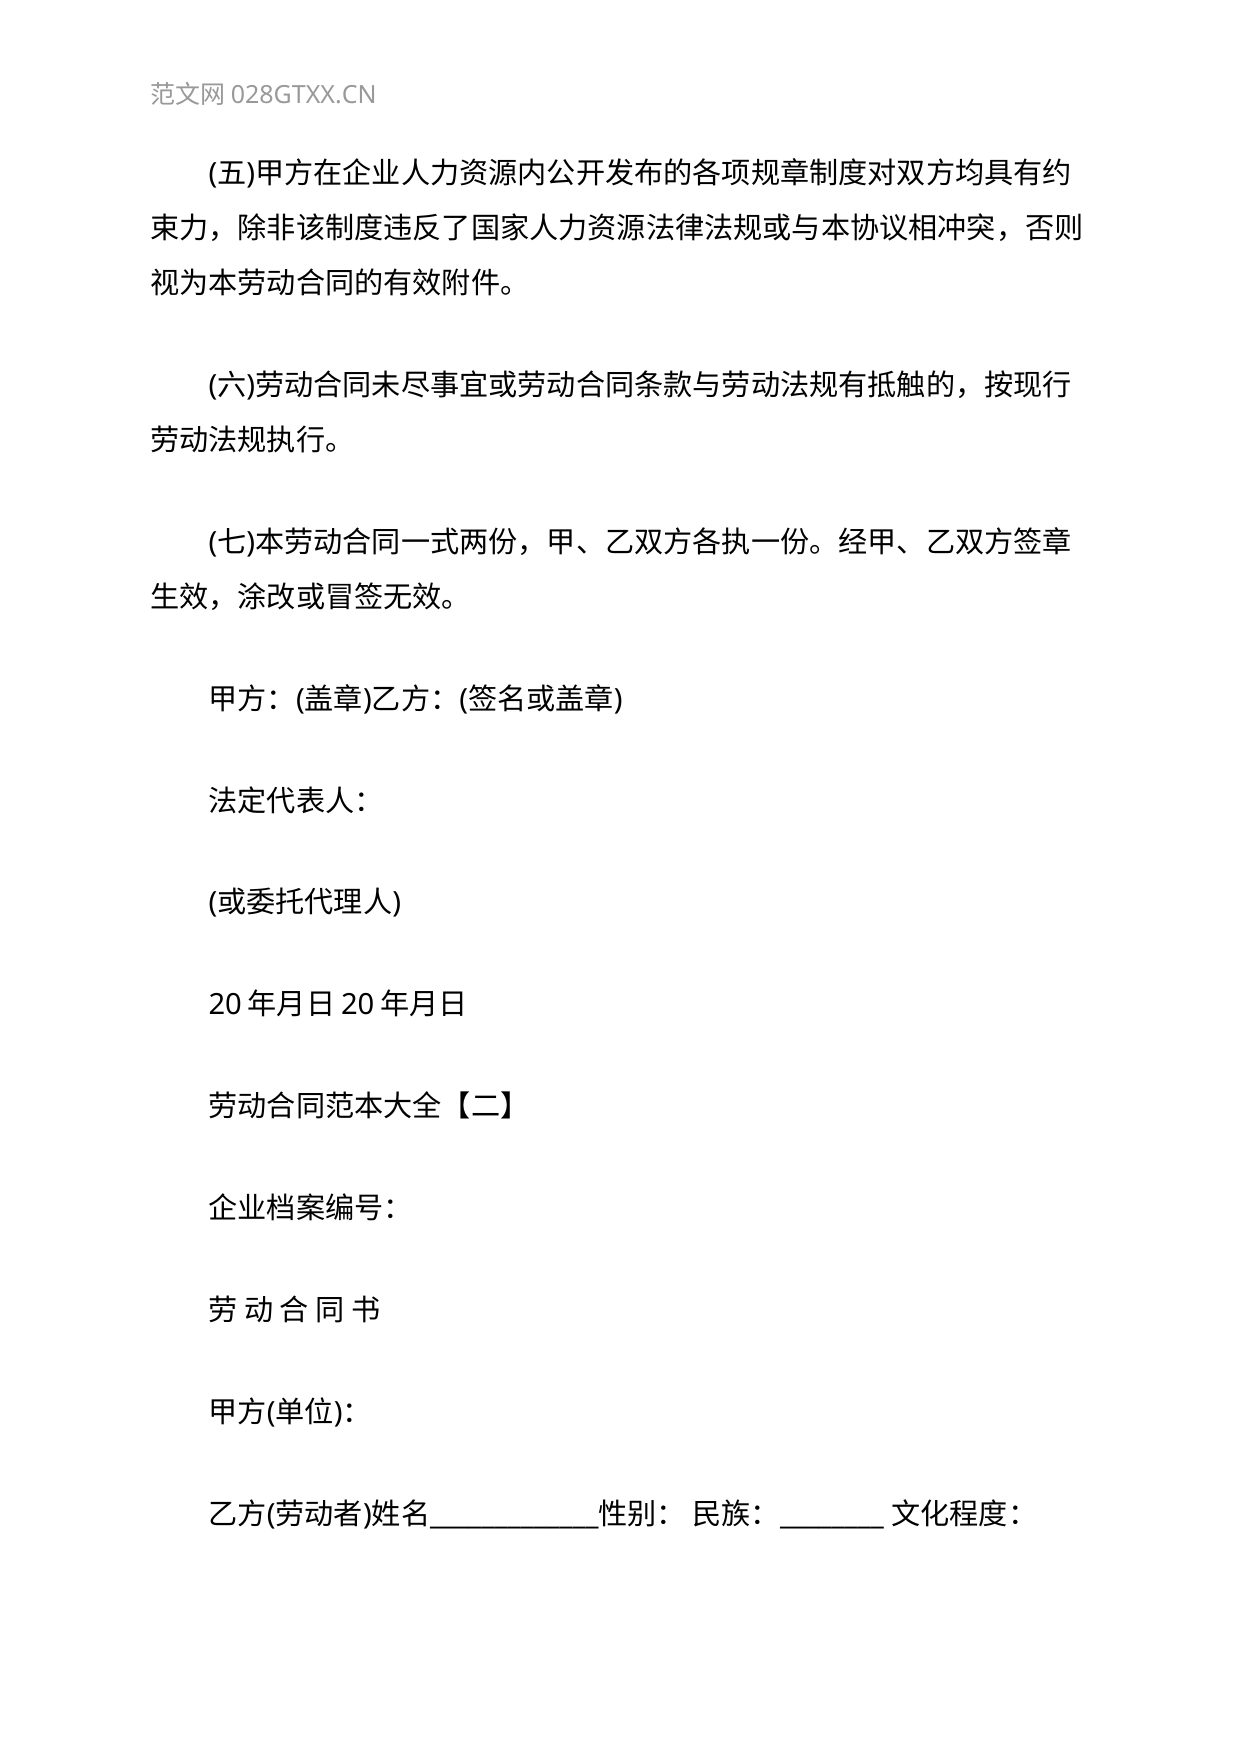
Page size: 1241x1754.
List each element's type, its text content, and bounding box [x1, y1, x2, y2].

text 劳动合同范本大全【二】 [150, 1083, 1090, 1125]
text (六)劳动合同未尽事宜或劳动合同条款与劳动法规有抵触的，按现行劳动法规执行。 [150, 362, 1090, 459]
text 甲方：(盖章)乙方：(签名或盖章) [150, 675, 1090, 718]
text 20年月日20年月日 [150, 981, 1090, 1023]
text (五)甲方在企业人力资源内公开发布的各项规章制度对双方均具有约束力，除非该制度违反了国家人力资源法律法规或与本协议相冲突，否则视为本劳动合同的有效附件。 [150, 150, 1090, 302]
text 乙方(劳动者)姓名_____________性别： 民族：________ 文化程度： [150, 1490, 1090, 1533]
text (或委托代理人) [150, 879, 1090, 921]
text 甲方(单位)： [150, 1388, 1090, 1431]
text (七)本劳动合同一式两份，甲、乙双方各执一份。经甲、乙双方签章生效，涂改或冒签无效。 [150, 518, 1090, 616]
text 劳 动 合 同 书 [150, 1286, 1090, 1329]
text 企业档案编号： [150, 1185, 1090, 1227]
text 法定代表人： [150, 777, 1090, 819]
